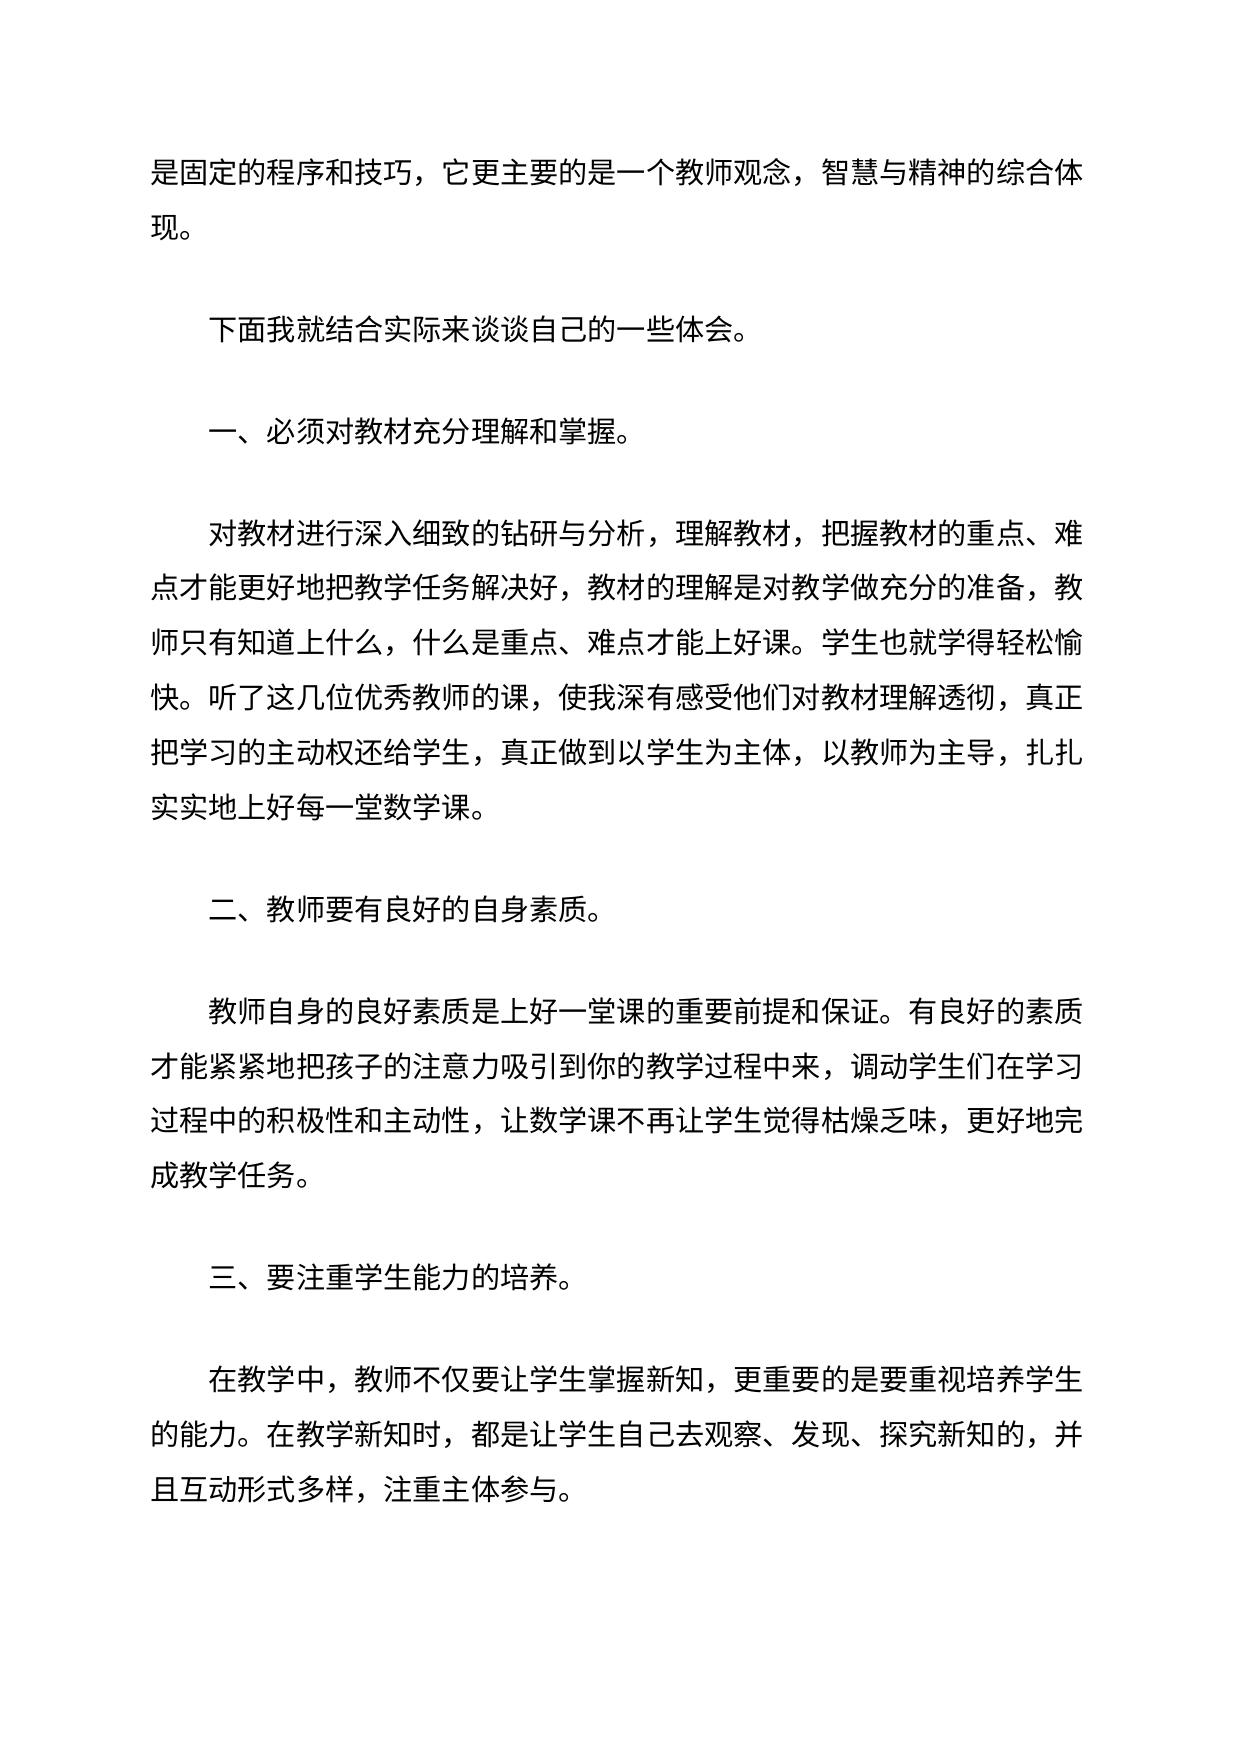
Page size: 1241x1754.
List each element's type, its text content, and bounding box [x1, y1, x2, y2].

text 下面我就结合实际来谈谈自己的一些体会。 [150, 307, 1090, 349]
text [150, 150, 1090, 247]
text 一、必须对教材充分理解和掌握。 [150, 408, 1090, 451]
text 三、要注重学生能力的培养。 [150, 1255, 1090, 1297]
text 教师自身的良好素质是上好一堂课的重要前提和保证。有良好的素质才能紧紧地把孩子的注意力吸引到你的教学过程中来，调动学生们在学习过程中的积极性和主动性，让数学课不再让学生觉得枯燥乏味，更好地完成教学任务。 [150, 988, 1090, 1195]
text 在教学中，教师不仅要让学生掌握新知，更重要的是要重视培养学生的能力。在教学新知时，都是让学生自己去观察、发现、探究新知的，并且互动形式多样，注重主体参与。 [150, 1356, 1090, 1508]
text 二、教师要有良好的自身素质。 [150, 886, 1090, 929]
text 对教材进行深入细致的钻研与分析，理解教材，把握教材的重点、难点才能更好地把教学任务解决好，教材的理解是对教学做充分的准备，教师只有知道上什么，什么是重点、难点才能上好课。学生也就学得轻松愉快。听了这几位优秀教师的课，使我深有感受他们对教材理解透彻，真正把学习的主动权还给学生，真正做到以学生为主体，以教师为主导，扎扎实实地上好每一堂数学课。 [150, 510, 1090, 827]
